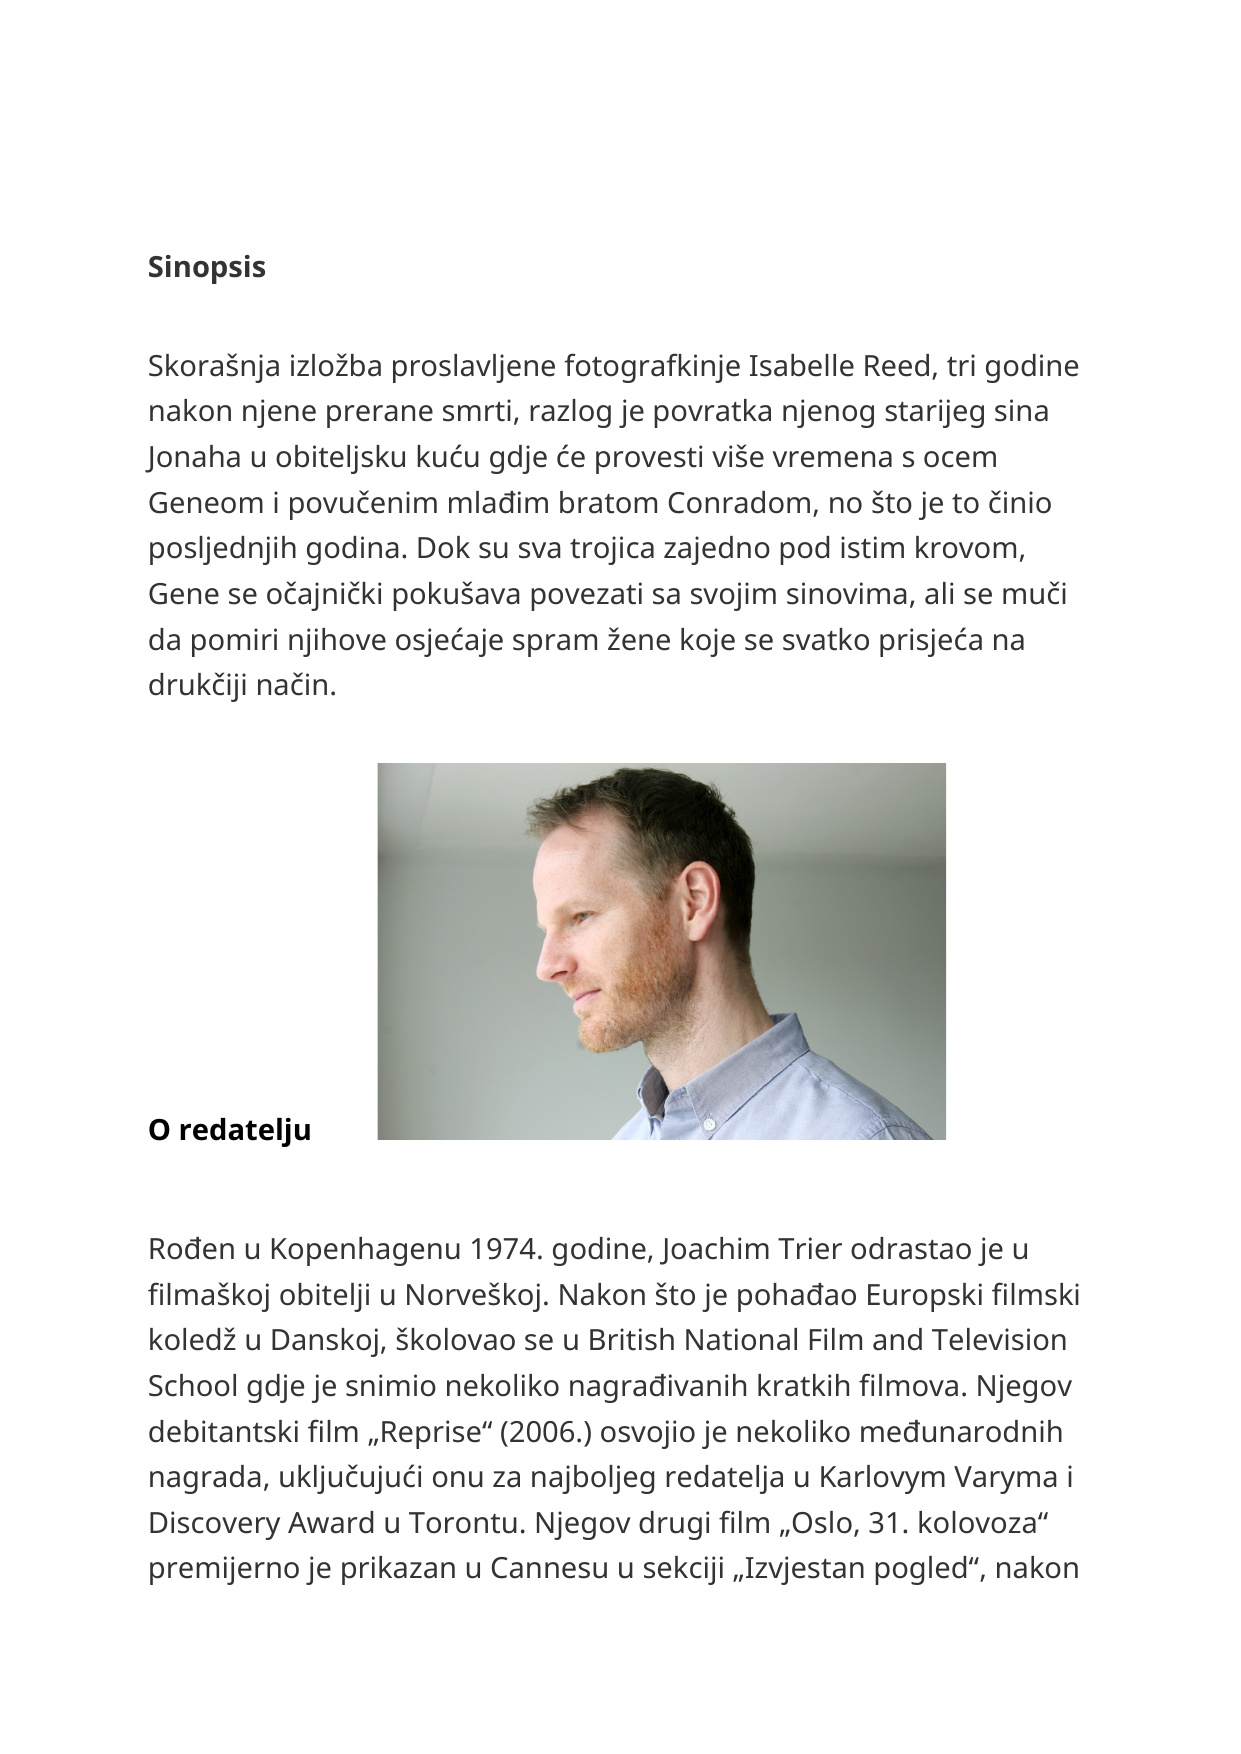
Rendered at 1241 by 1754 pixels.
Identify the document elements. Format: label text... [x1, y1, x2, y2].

text Skorašnja izložba proslavljene fotografkinje Isabelle Reed, tri godine nakon njene prerane smrti, razlog je povratka njenog starijeg sina Jonaha u obiteljsku kuću gdje će provesti više vremena s ocem Geneom i povučenim mlađim bratom Conradom, no što je to činio posljednjih godina. Dok su sva trojica zajedno pod istim krovom, Gene se očajnički pokušava povezati sa svojim sinovima, ali se muči da pomiri njihove osjećaje spram žene koje se svatko prisjeća na drukčiji način. [148, 345, 1093, 704]
picture [377, 763, 947, 1140]
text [148, 1228, 1093, 1587]
text Sinopsis [148, 246, 1093, 286]
